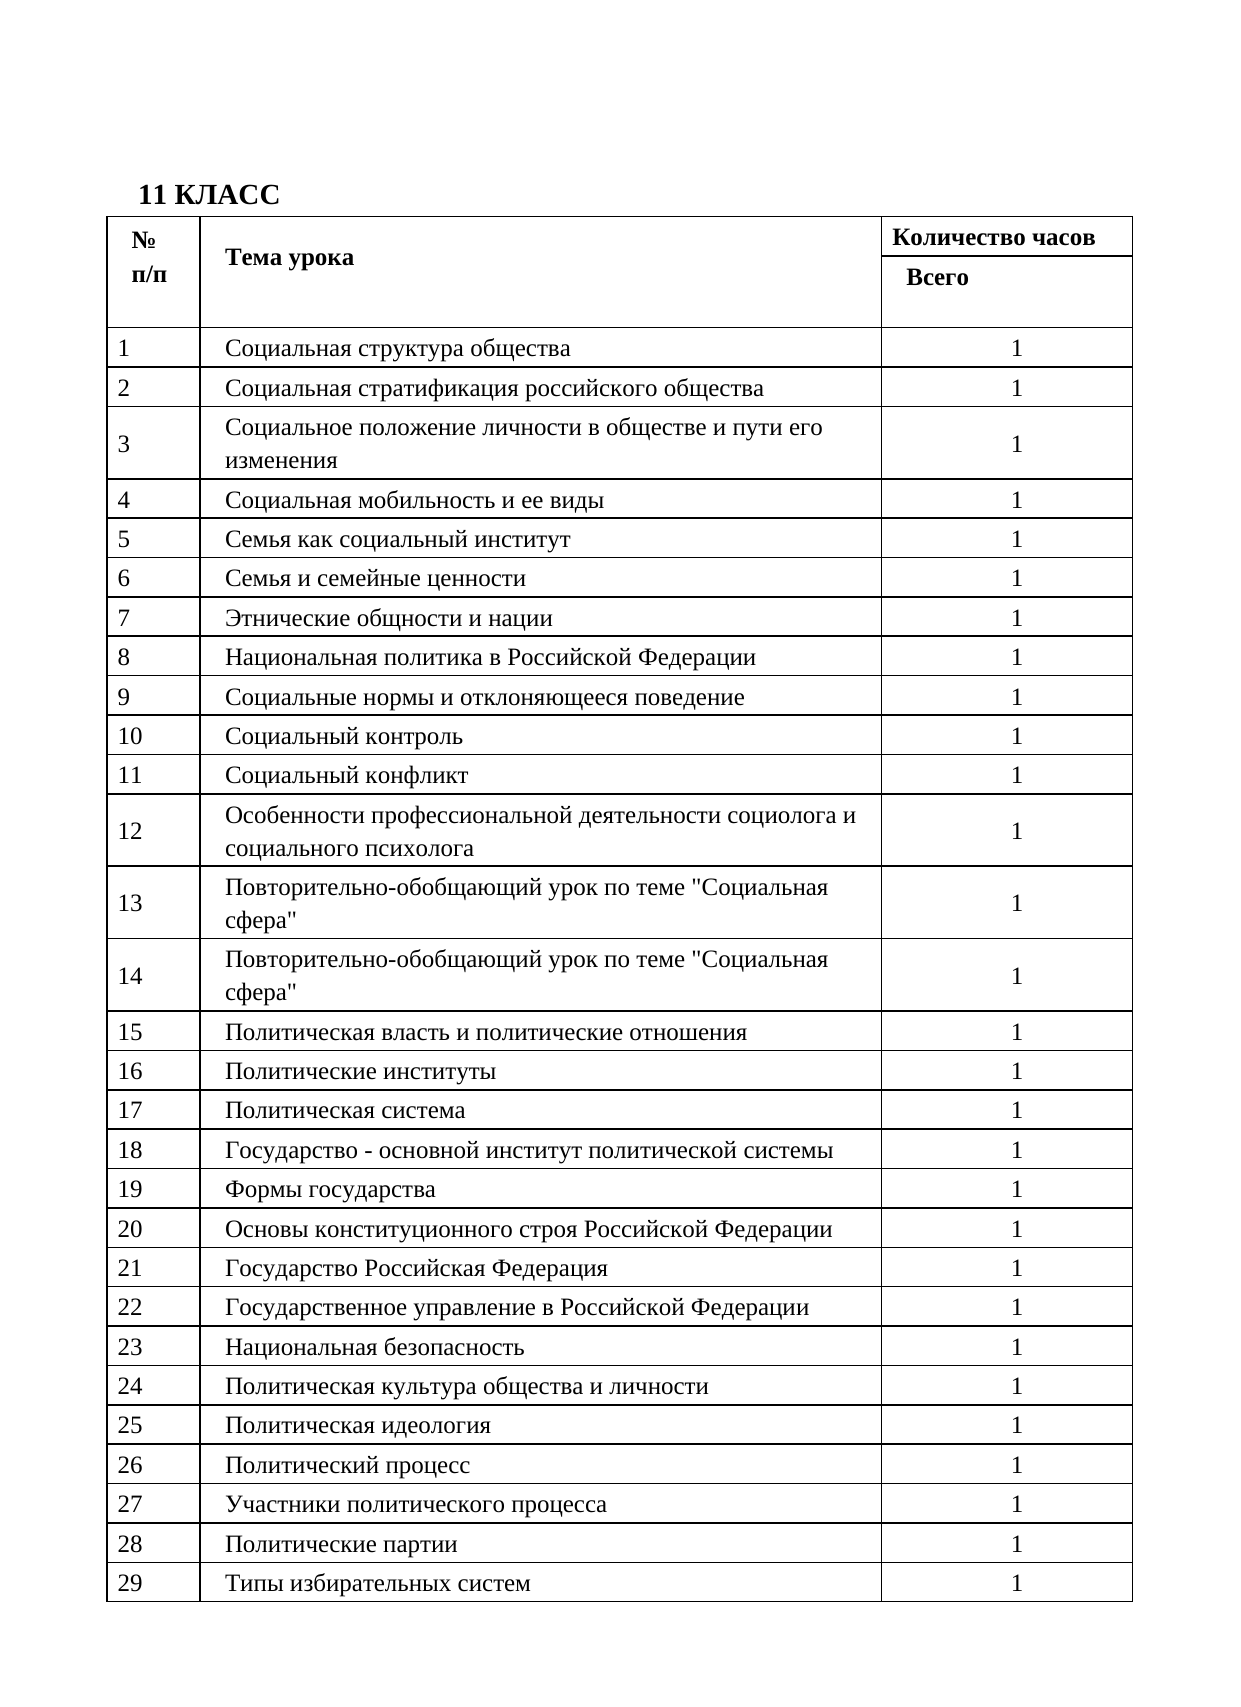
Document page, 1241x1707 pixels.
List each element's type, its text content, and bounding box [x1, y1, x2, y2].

table_cell 29 [108, 1563, 199, 1601]
table_cell 7 [108, 598, 199, 635]
table_cell 4 [108, 480, 199, 517]
table_cell 22 [108, 1287, 199, 1325]
table_cell 1 [882, 1169, 1132, 1207]
table_cell Всего [882, 257, 1132, 327]
table_cell 10 [108, 716, 199, 753]
table_cell Типы избирательных систем [201, 1563, 881, 1601]
table_cell Государственное управление в Российской Федерации [201, 1287, 881, 1325]
table_cell 14 [108, 939, 199, 1010]
table_cell Государство Российская Федерация [201, 1248, 881, 1286]
table_cell 1 [882, 939, 1132, 1010]
text 11 КЛАСС [131, 177, 1122, 211]
table_cell 1 [882, 1406, 1132, 1443]
table_cell 1 [882, 1563, 1132, 1601]
table_cell 19 [108, 1169, 199, 1207]
table_cell 8 [108, 637, 199, 675]
table_cell Социальная стратификация российского общества [201, 368, 881, 406]
table_cell Формы государства [201, 1169, 881, 1207]
table_cell 27 [108, 1484, 199, 1522]
table_cell 20 [108, 1209, 199, 1246]
table_cell 24 [108, 1366, 199, 1404]
table_header Тема урока [201, 217, 881, 327]
table_cell Участники политического процесса [201, 1484, 881, 1522]
table_cell 1 [882, 867, 1132, 938]
table_cell 1 [882, 716, 1132, 753]
table_cell 26 [108, 1445, 199, 1483]
table_cell 1 [882, 519, 1132, 557]
table_cell 1 [882, 1445, 1132, 1483]
table_cell 1 [882, 1248, 1132, 1286]
table_cell 1 [882, 1327, 1132, 1364]
table_cell Государство - основной институт политической системы [201, 1130, 881, 1168]
table_cell 18 [108, 1130, 199, 1168]
table_cell Социальное положение личности в обществе и пути его изменения [201, 407, 881, 478]
table_cell 1 [882, 637, 1132, 675]
table_cell 12 [108, 795, 199, 865]
table_cell Социальная мобильность и ее виды [201, 480, 881, 517]
table_cell Социальный контроль [201, 716, 881, 753]
table_cell 25 [108, 1406, 199, 1443]
table_cell Политический процесс [201, 1445, 881, 1483]
table_cell Семья и семейные ценности [201, 558, 881, 596]
table_header № п/п [108, 217, 199, 327]
table_cell 3 [108, 407, 199, 478]
table_cell Политические институты [201, 1051, 881, 1089]
table_cell 21 [108, 1248, 199, 1286]
table_cell 1 [882, 558, 1132, 596]
table_cell 1 [882, 1524, 1132, 1561]
table_header Количество часов [882, 217, 1132, 255]
table_cell 1 [882, 676, 1132, 714]
table_cell Семья как социальный институт [201, 519, 881, 557]
table_cell 1 [882, 1091, 1132, 1128]
table_cell 1 [882, 368, 1132, 406]
table_cell 1 [882, 755, 1132, 793]
table_cell 1 [882, 1051, 1132, 1089]
table_cell Политическая идеология [201, 1406, 881, 1443]
table_cell Повторительно-обобщающий урок по теме "Социальная сфера" [201, 867, 881, 938]
table_cell 1 [882, 1012, 1132, 1049]
table_cell 17 [108, 1091, 199, 1128]
table_cell 13 [108, 867, 199, 938]
table_cell Социальная структура общества [201, 328, 881, 366]
table_cell 15 [108, 1012, 199, 1049]
table_cell Основы конституционного строя Российской Федерации [201, 1209, 881, 1246]
table_cell 6 [108, 558, 199, 596]
table_cell Политическая система [201, 1091, 881, 1128]
table_cell 2 [108, 368, 199, 406]
table_cell 23 [108, 1327, 199, 1364]
table_cell 11 [108, 755, 199, 793]
table_cell Политические партии [201, 1524, 881, 1561]
table_cell 28 [108, 1524, 199, 1561]
table_cell 1 [882, 407, 1132, 478]
table_cell 1 [108, 328, 199, 366]
table_cell Особенности профессиональной деятельности социолога и социального психолога [201, 795, 881, 865]
table_cell Социальные нормы и отклоняющееся поведение [201, 676, 881, 714]
table_cell 1 [882, 1366, 1132, 1404]
table_cell 1 [882, 1209, 1132, 1246]
table_cell 1 [882, 1130, 1132, 1168]
table_cell Национальная политика в Российской Федерации [201, 637, 881, 675]
table_cell Повторительно-обобщающий урок по теме "Социальная сфера" [201, 939, 881, 1010]
table_cell 1 [882, 328, 1132, 366]
table_cell 1 [882, 598, 1132, 635]
table_cell 1 [882, 480, 1132, 517]
table_cell Этнические общности и нации [201, 598, 881, 635]
table_cell Политическая культура общества и личности [201, 1366, 881, 1404]
table_cell 1 [882, 795, 1132, 865]
table_cell 1 [882, 1484, 1132, 1522]
table_cell Политическая власть и политические отношения [201, 1012, 881, 1049]
table_cell 1 [882, 1287, 1132, 1325]
table_cell Социальный конфликт [201, 755, 881, 793]
table_cell Национальная безопасность [201, 1327, 881, 1364]
table_cell 5 [108, 519, 199, 557]
table_cell 16 [108, 1051, 199, 1089]
table_cell 9 [108, 676, 199, 714]
